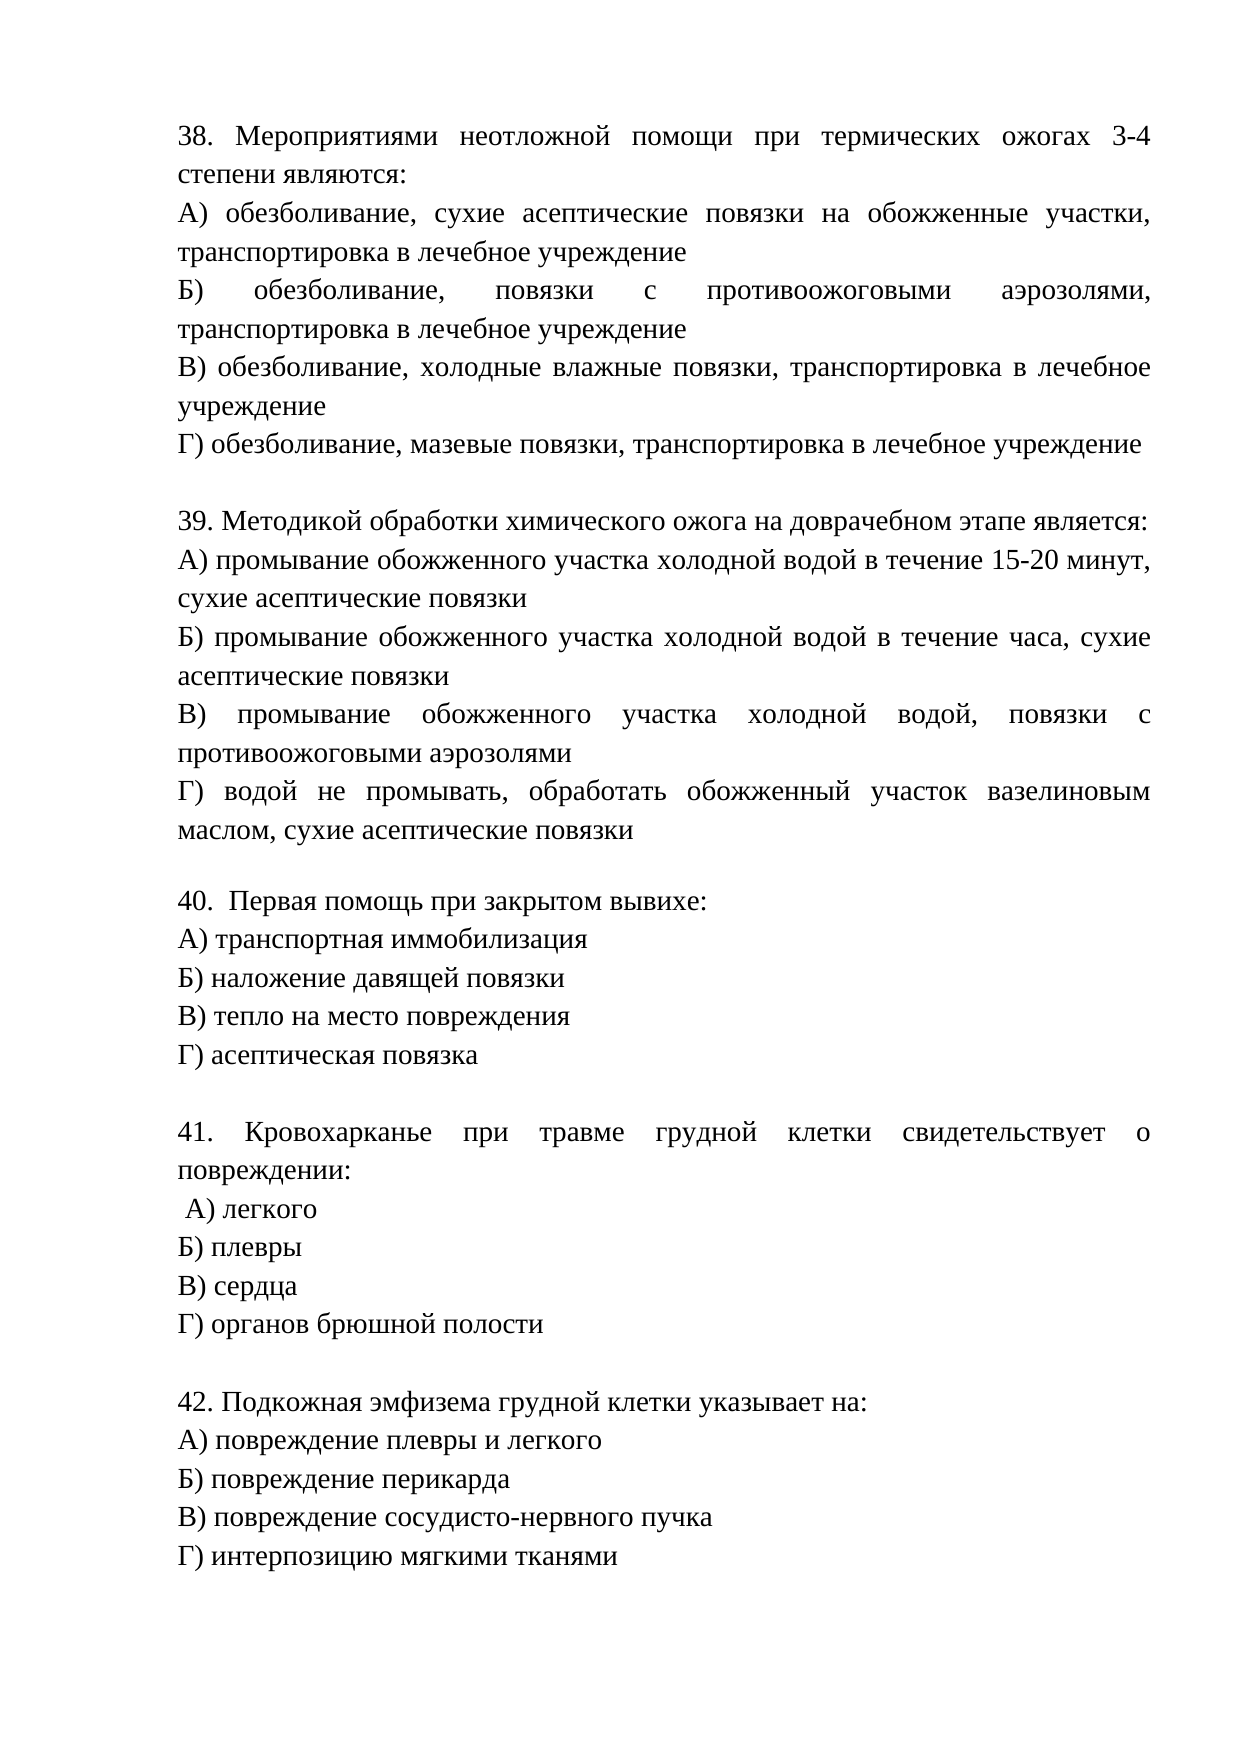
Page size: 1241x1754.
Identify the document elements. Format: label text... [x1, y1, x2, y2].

text Г) водой не промывать, обработать обожженный участок вазелиновым маслом, сухие асептические повязки [177, 773, 1152, 845]
text 39. Методикой обработки химического ожога на доврачебном этапе является: [177, 503, 1152, 537]
text 40. Первая помощь при закрытом вывихе: [177, 883, 1152, 916]
text Г) органов брюшной полости [177, 1307, 1152, 1340]
text В) повреждение сосудисто-нервного пучка [177, 1499, 1152, 1533]
text В) сердца [177, 1268, 1152, 1302]
text Б) наложение давящей повязки [177, 960, 1152, 993]
text А) промывание обожженного участка холодной водой в течение 15-20 минут, сухие асептические повязки [177, 542, 1152, 614]
text Г) интерпозицию мягкими тканями [177, 1538, 1152, 1571]
text Б) промывание обожженного участка холодной водой в течение часа, сухие асептические повязки [177, 619, 1152, 691]
text А) транспортная иммобилизация [177, 921, 1152, 955]
text 41. Кровохарканье при травме грудной клетки свидетельствует о повреждении: [177, 1114, 1152, 1186]
text В) тепло на место повреждения [177, 998, 1152, 1032]
text Б) плевры [177, 1229, 1152, 1263]
text Б) повреждение перикарда [177, 1461, 1152, 1494]
text Г) обезболивание, мазевые повязки, транспортировка в лечебное учреждение [177, 426, 1152, 460]
text Б) обезболивание, повязки с противоожоговыми аэрозолями, транспортировка в лечебное учреждение [177, 272, 1152, 344]
text Г) асептическая повязка [177, 1037, 1152, 1070]
text А) повреждение плевры и легкого [177, 1422, 1152, 1456]
text А) легкого [177, 1191, 1152, 1224]
text А) обезболивание, сухие асептические повязки на обожженные участки, транспортировка в лечебное учреждение [177, 195, 1152, 267]
text 38. Мероприятиями неотложной помощи при термических ожогах 3-4 степени являются: [177, 118, 1152, 190]
text В) обезболивание, холодные влажные повязки, транспортировка в лечебное учреждение [177, 349, 1152, 421]
text 42. Подкожная эмфизема грудной клетки указывает на: [177, 1384, 1152, 1417]
text В) промывание обожженного участка холодной водой, повязки с противоожоговыми аэрозолями [177, 696, 1152, 768]
